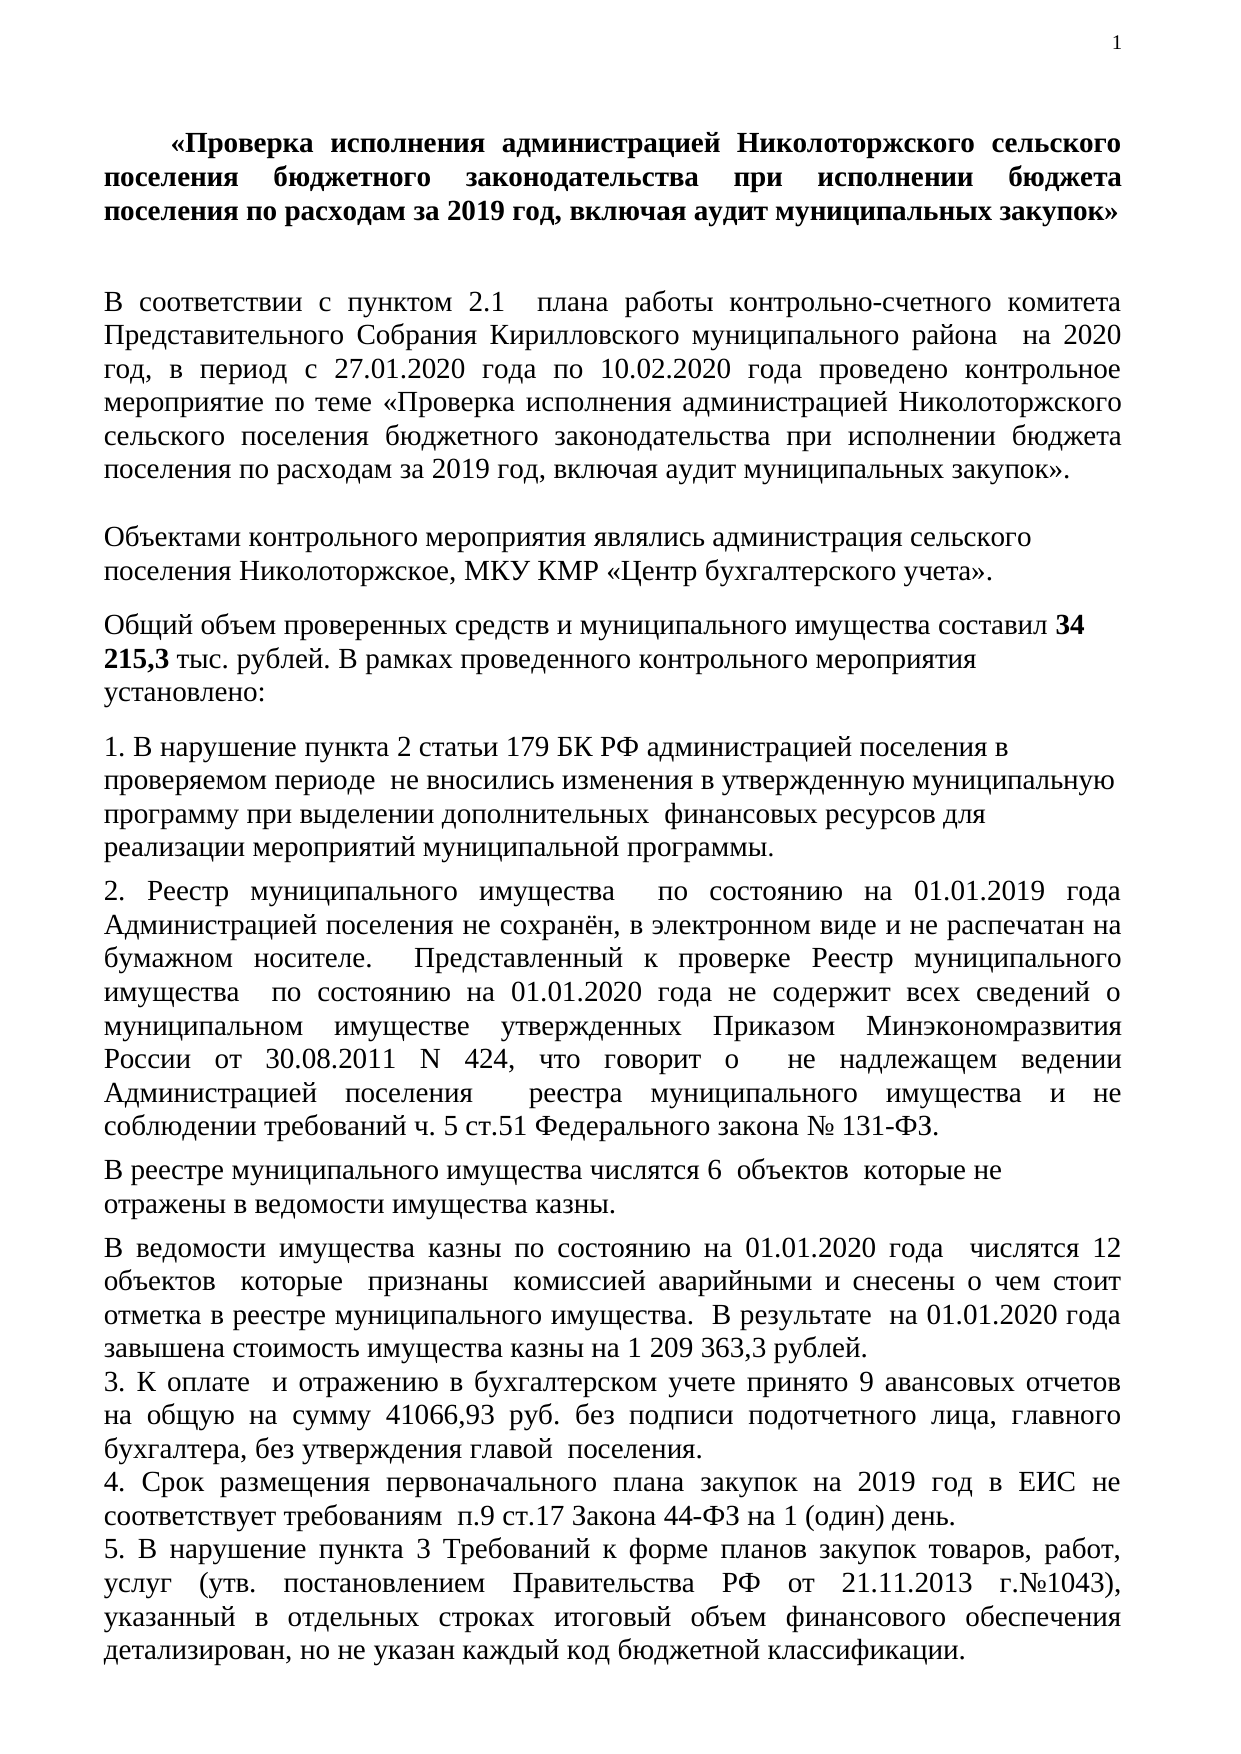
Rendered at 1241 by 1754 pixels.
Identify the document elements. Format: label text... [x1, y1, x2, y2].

text «Проверка исполнения администрацией Николоторжского сельского поселения бюджетного законодательства при исполнении бюджета поселения по расходам за 2019 год, включая аудит муниципальных закупок» [103, 126, 1122, 226]
text В ведомости имущества казны по состоянию на 01.01.2020 года числятся 12 объектов которые признаны комиссией аварийными и снесены о чем стоит отметка в реестре муниципального имущества. В результате на 01.01.2020 года завышена стоимость имущества казны на 1 209 363,3 рублей. [103, 1230, 1122, 1364]
text Объектами контрольного мероприятия являлись администрация сельского поселения Николоторжское, МКУ КМР «Центр бухгалтерского учета». [103, 520, 1122, 587]
text 4. Срок размещения первоначального плана закупок на 2019 год в ЕИС не соответствует требованиям п.9 ст.17 Закона 44-ФЗ на 1 (один) день. [103, 1465, 1122, 1532]
text 1. В нарушение пункта 2 статьи 179 БК РФ администрацией поселения в проверяемом периоде не вносились изменения в утвержденную муниципальную программу при выделении дополнительных финансовых ресурсов для реализации мероприятий муниципальной программы. [103, 729, 1122, 863]
text В соответствии с пунктом 2.1 плана работы контрольно-счетного комитета Представительного Собрания Кирилловского муниципального района на 2020 год, в период с 27.01.2020 года по 10.02.2020 года проведено контрольное мероприятие по теме «Проверка исполнения администрацией Николоторжского сельского поселения бюджетного законодательства при исполнении бюджета поселения по расходам за 2019 год, включая аудит муниципальных закупок». [103, 284, 1122, 485]
text 2. Реестр муниципального имущества по состоянию на 01.01.2019 года Администрацией поселения не сохранён, в электронном виде и не распечатан на бумажном носителе. Представленный к проверке Реестр муниципального имущества по состоянию на 01.01.2020 года не содержит всех сведений о муниципальном имуществе утвержденных Приказом Минэкономразвития России от 30.08.2011 N 424, что говорит о не надлежащем ведении Администрацией поселения реестра муниципального имущества и не соблюдении требований ч. 5 ст.51 Федерального закона № 131-ФЗ. [103, 874, 1122, 1142]
text 5. В нарушение пункта 3 Требований к форме планов закупок товаров, работ, услуг (утв. постановлением Правительства РФ от 21.11.2013 г.№1043), указанный в отдельных строках итоговый объем финансового обеспечения детализирован, но не указан каждый код бюджетной классификации. [103, 1532, 1122, 1666]
text Общий объем проверенных средств и муниципального имущества составил 34 215,3 тыс. рублей. В рамках проведенного контрольного мероприятия установлено: [103, 608, 1122, 708]
text В реестре муниципального имущества числятся 6 объектов которые не отражены в ведомости имущества казны. [103, 1152, 1122, 1219]
text 3. К оплате и отражению в бухгалтерском учете принято 9 авансовых отчетов на общую на сумму 41066,93 руб. без подписи подотчетного лица, главного бухгалтера, без утверждения главой поселения. [103, 1364, 1122, 1465]
